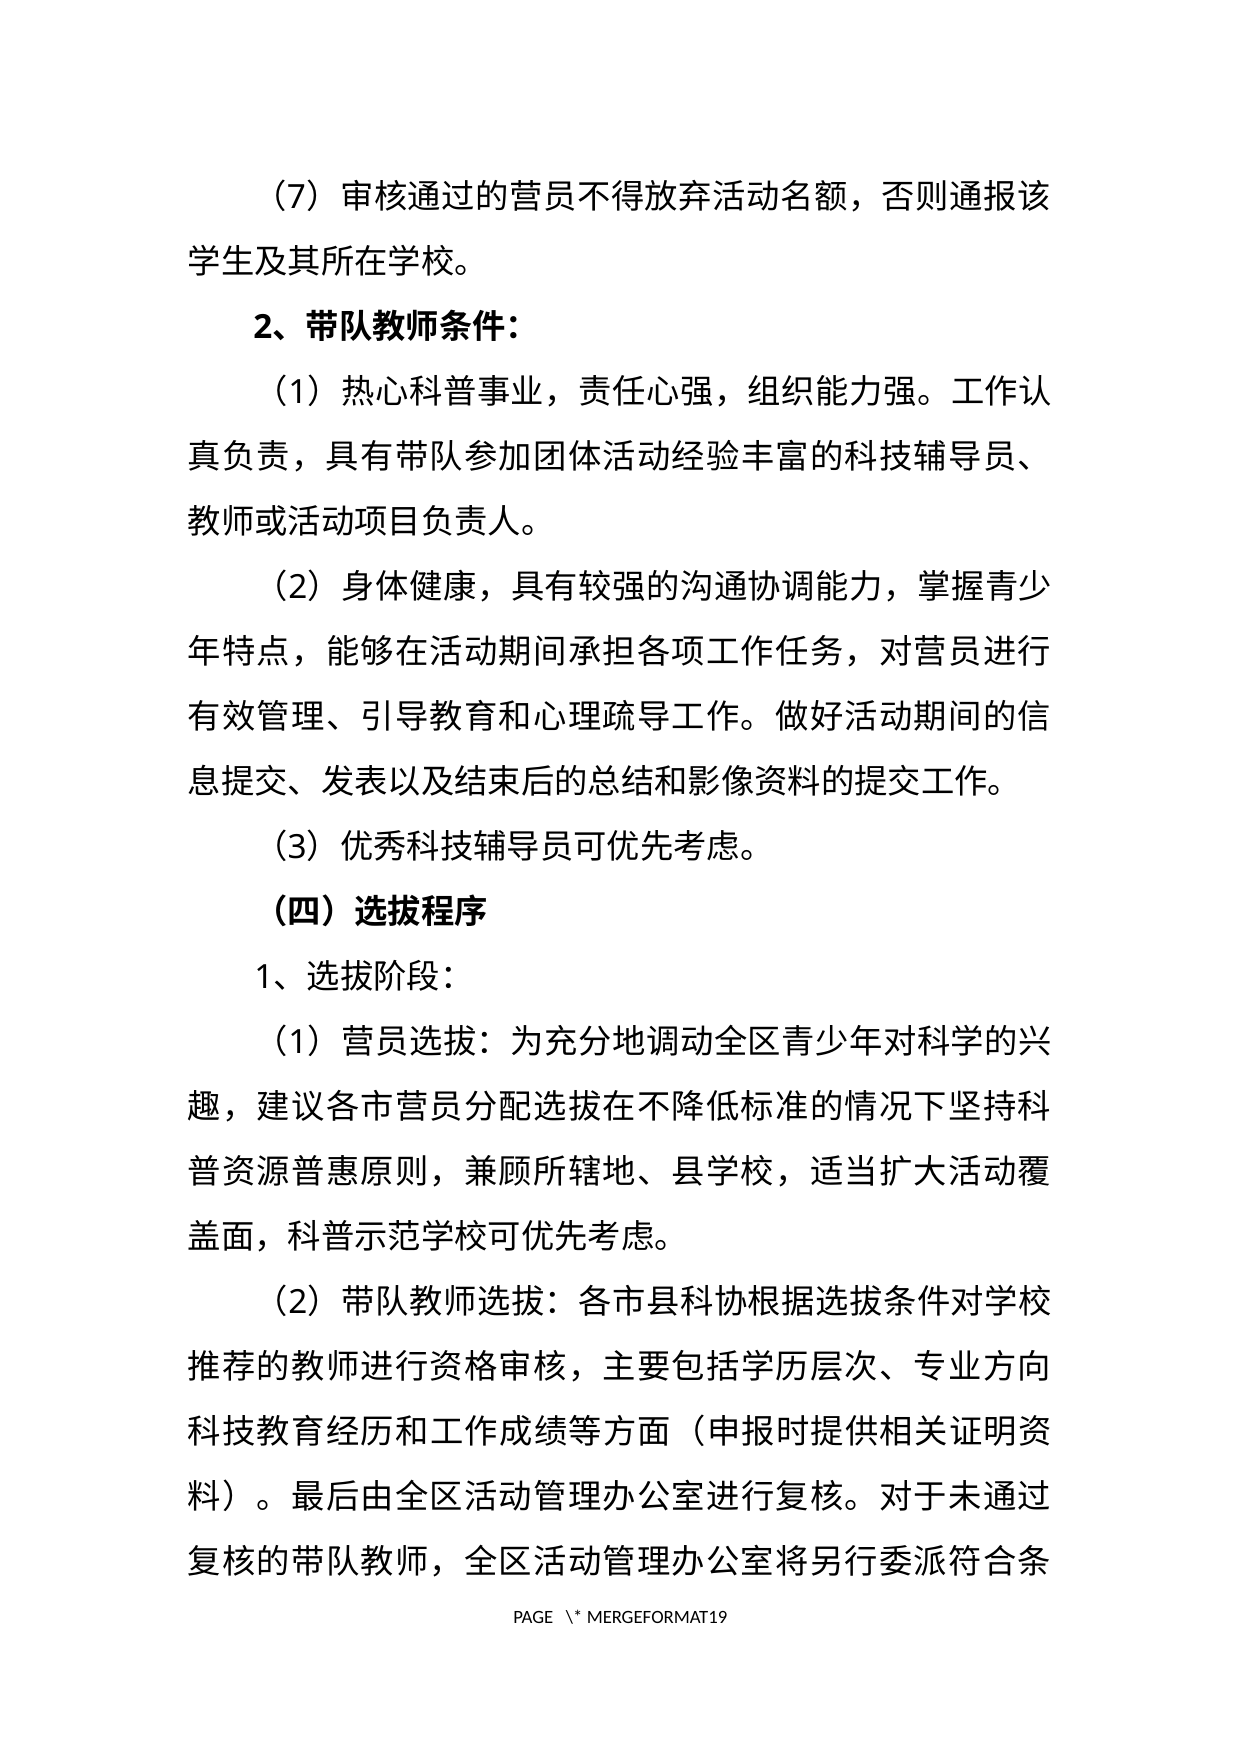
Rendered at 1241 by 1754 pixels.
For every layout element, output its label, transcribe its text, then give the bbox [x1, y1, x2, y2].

text 2、带队教师条件： [187, 292, 1053, 357]
text 1、选拔阶段： [187, 942, 1053, 1007]
text （7）审核通过的营员不得放弃活动名额，否则通报该学生及其所在学校。 [187, 162, 1053, 292]
text （四）选拔程序 [254, 877, 1053, 942]
text （2）身体健康，具有较强的沟通协调能力，掌握青少年特点，能够在活动期间承担各项工作任务，对营员进行有效管理、引导教育和心理疏导工作。做好活动期间的信息提交、发表以及结束后的总结和影像资料的提交工作。 [187, 552, 1053, 812]
text （1）热心科普事业，责任心强，组织能力强。工作认真负责，具有带队参加团体活动经验丰富的科技辅导员、教师或活动项目负责人。 [187, 357, 1053, 552]
text （1）营员选拔：为充分地调动全区青少年对科学的兴趣，建议各市营员分配选拔在不降低标准的情况下坚持科普资源普惠原则，兼顾所辖地、县学校，适当扩大活动覆盖面，科普示范学校可优先考虑。 [187, 1007, 1053, 1267]
text （3）优秀科技辅导员可优先考虑。 [187, 812, 1053, 877]
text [187, 1267, 1053, 1592]
